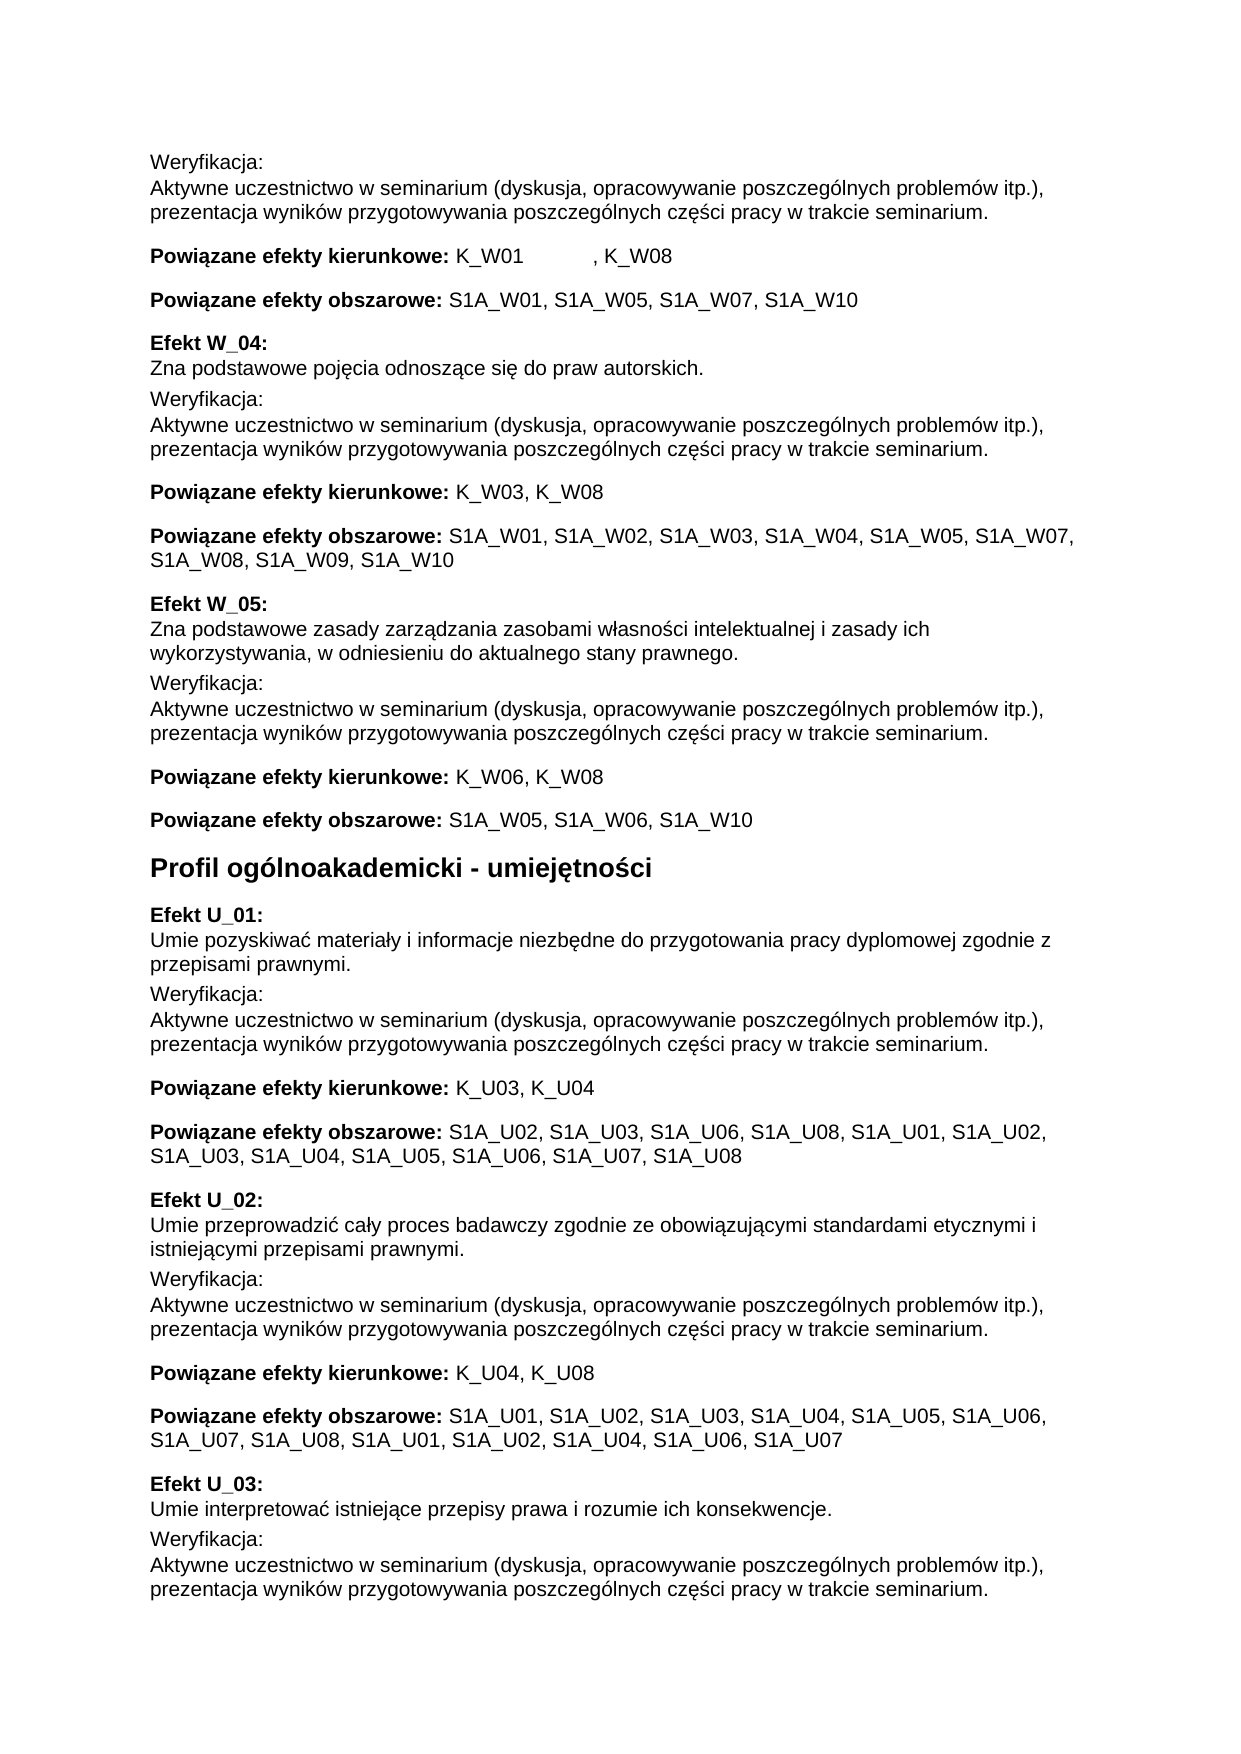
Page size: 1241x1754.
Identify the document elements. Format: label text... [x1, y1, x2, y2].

text Weryfikacja: [150, 671, 1090, 695]
text Weryfikacja: [150, 982, 1090, 1006]
text Zna podstawowe zasady zarządzania zasobami własności intelektualnej i zasady ich wykorzystywania, w odniesieniu do aktualnego stany prawnego. [150, 617, 1090, 664]
subtitle Profil ogólnoakademicki - umiejętności [150, 852, 1090, 883]
text Efekt U_03: [150, 1472, 1090, 1496]
text Weryfikacja: [150, 1267, 1090, 1291]
text Powiązane efekty kierunkowe: K_W06, K_W08 [150, 764, 1090, 788]
text Efekt U_01: [150, 903, 1090, 927]
text Powiązane efekty kierunkowe: K_W03, K_W08 [150, 480, 1090, 504]
text Powiązane efekty obszarowe: S1A_W01, S1A_W05, S1A_W07, S1A_W10 [150, 287, 1090, 311]
text Powiązane efekty obszarowe: S1A_W01, S1A_W02, S1A_W03, S1A_W04, S1A_W05, S1A_W07, S1A_W08, S1A_W09, S1A_W10 [150, 524, 1090, 572]
text Zna podstawowe pojęcia odnoszące się do praw autorskich. [150, 356, 1090, 380]
text Powiązane efekty kierunkowe: K_W01 , K_W08 [150, 244, 1090, 268]
text Efekt W_05: [150, 592, 1090, 616]
text Powiązane efekty kierunkowe: K_U04, K_U08 [150, 1360, 1090, 1384]
text Weryfikacja: [150, 386, 1090, 410]
text Powiązane efekty obszarowe: S1A_W05, S1A_W06, S1A_W10 [150, 808, 1090, 832]
text Weryfikacja: [150, 150, 1090, 174]
text Umie interpretować istniejące przepisy prawa i rozumie ich konsekwencje. [150, 1497, 1090, 1521]
text Powiązane efekty obszarowe: S1A_U01, S1A_U02, S1A_U03, S1A_U04, S1A_U05, S1A_U06, S1A_U07, S1A_U08, S1A_U01, S1A_U02, S1A_U04, S1A_U06, S1A_U07 [150, 1404, 1090, 1452]
text Powiązane efekty kierunkowe: K_U03, K_U04 [150, 1076, 1090, 1100]
text Weryfikacja: [150, 1527, 1090, 1551]
text Powiązane efekty obszarowe: S1A_U02, S1A_U03, S1A_U06, S1A_U08, S1A_U01, S1A_U02, S1A_U03, S1A_U04, S1A_U05, S1A_U06, S1A_U07, S1A_U08 [150, 1120, 1090, 1168]
text Umie pozyskiwać materiały i informacje niezbędne do przygotowania pracy dyplomowej zgodnie z przepisami prawnymi. [150, 928, 1090, 976]
text Umie przeprowadzić cały proces badawczy zgodnie ze obowiązującymi standardami etycznymi i istniejącymi przepisami prawnymi. [150, 1212, 1090, 1260]
text Efekt U_02: [150, 1187, 1090, 1211]
text Efekt W_04: [150, 331, 1090, 355]
